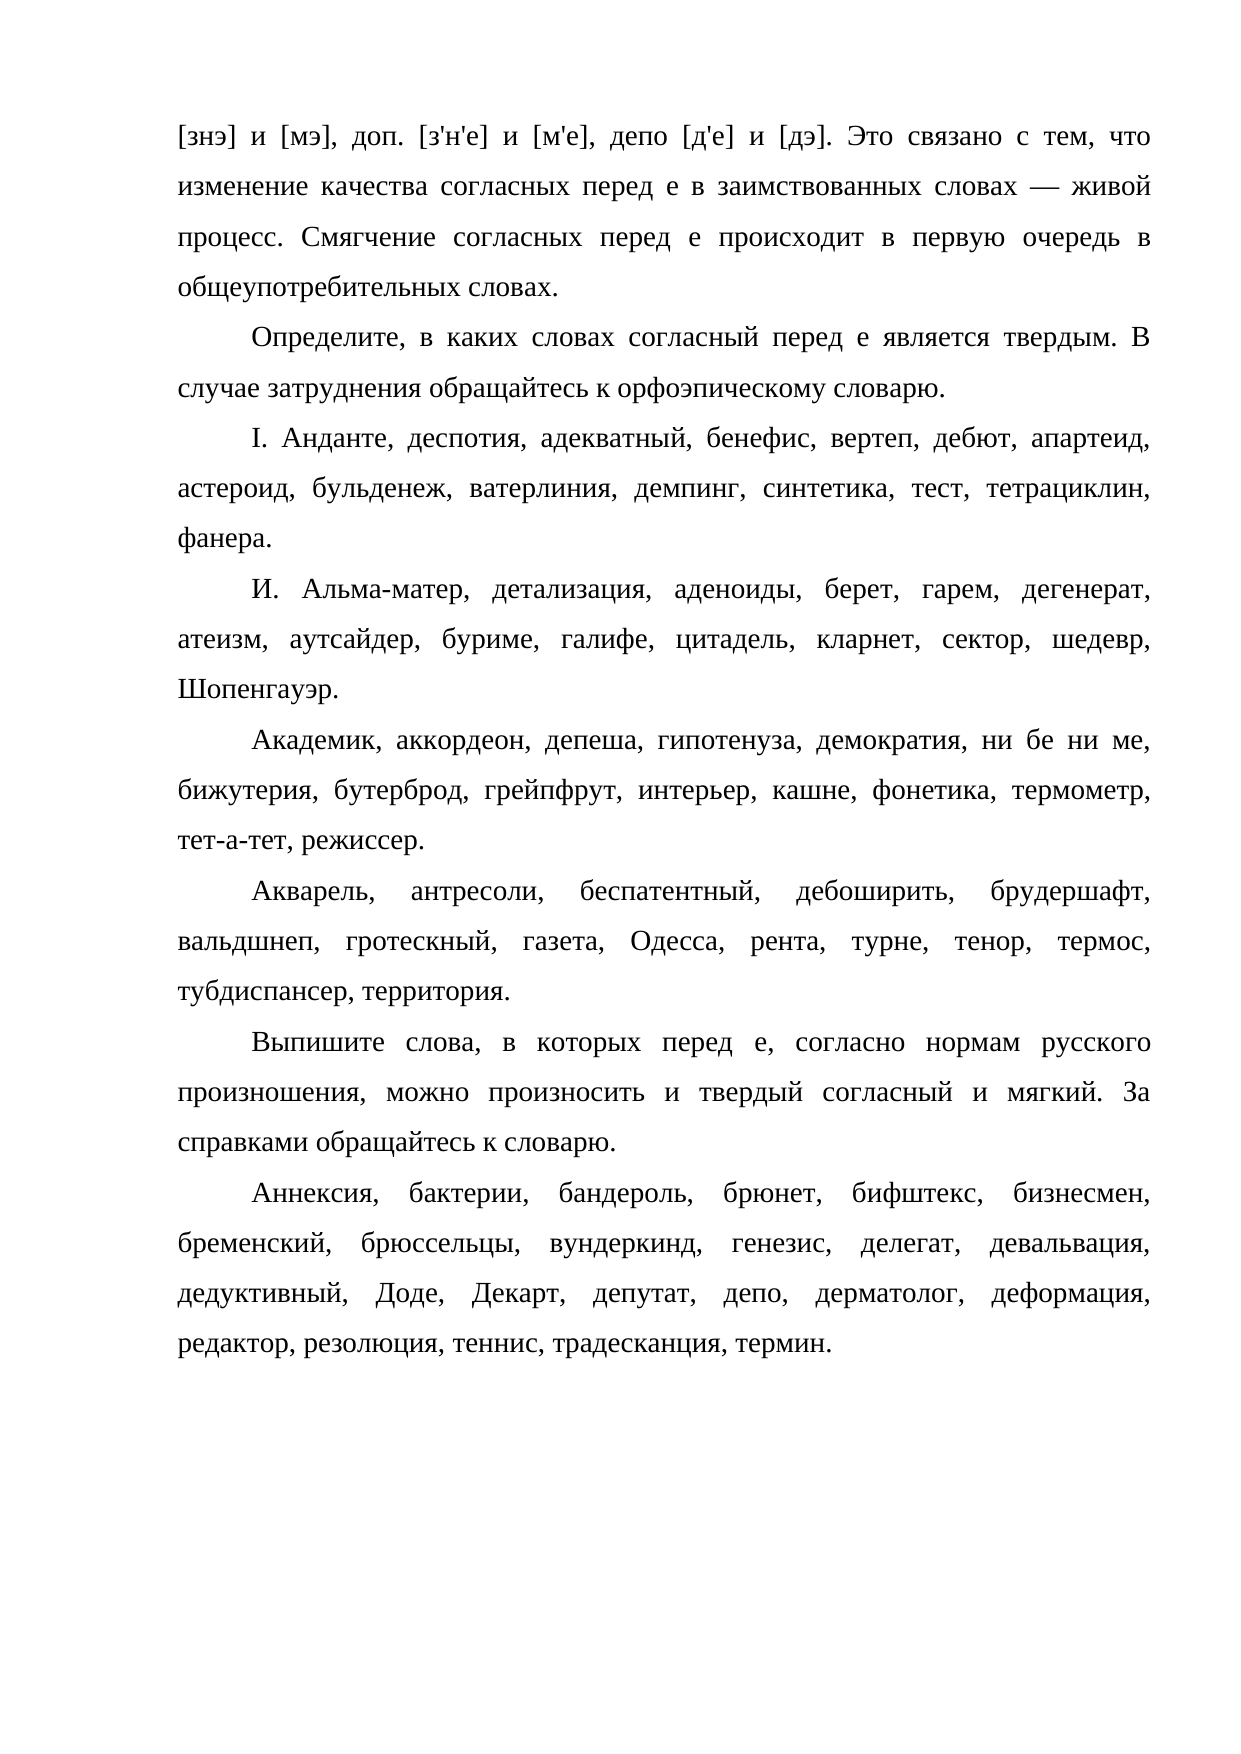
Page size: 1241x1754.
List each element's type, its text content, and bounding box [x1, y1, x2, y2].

text I. Анданте, деспотия, адекватный, бенефис, вертеп, дебют, апартеид, астероид, бульденеж, ватерлиния, демпинг, синтетика, тест, тетрациклин, фанера. [177, 420, 1152, 554]
text Акварель, антресоли, беспатентный, дебоширить, брудершафт, вальдшнеп, гротескный, газета, Одесса, рента, турне, тенор, термос, тубдиспансер, территория. [177, 873, 1152, 1007]
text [177, 118, 1152, 303]
text Выпишите слова, в которых перед е, согласно нормам русского произношения, можно произносить и твердый согласный и мягкий. За справками обращайтесь к словарю. [177, 1024, 1152, 1158]
text Аннексия, бактерии, бандероль, брюнет, бифштекс, бизнесмен, бременский, брюссельцы, вундеркинд, генезис, делегат, девальвация, дедуктивный, Доде, Декарт, депутат, депо, дерматолог, деформация, редактор, резолюция, теннис, традесканция, термин. [177, 1175, 1152, 1359]
text И. Альма-матер, детализация, аденоиды, берет, гарем, дегенерат, атеизм, аутсайдер, буриме, галифе, цитадель, кларнет, сектор, шедевр, Шопенгауэр. [177, 571, 1152, 705]
text Определите, в каких словах согласный перед е является твердым. В случае затруднения обращайтесь к орфоэпическому словарю. [177, 319, 1152, 403]
text Академик, аккордеон, депеша, гипотенуза, демократия, ни бе ни ме, бижутерия, бутерброд, грейпфрут, интерьер, кашне, фонетика, термометр, тет-а-тет, режиссер. [177, 722, 1152, 856]
